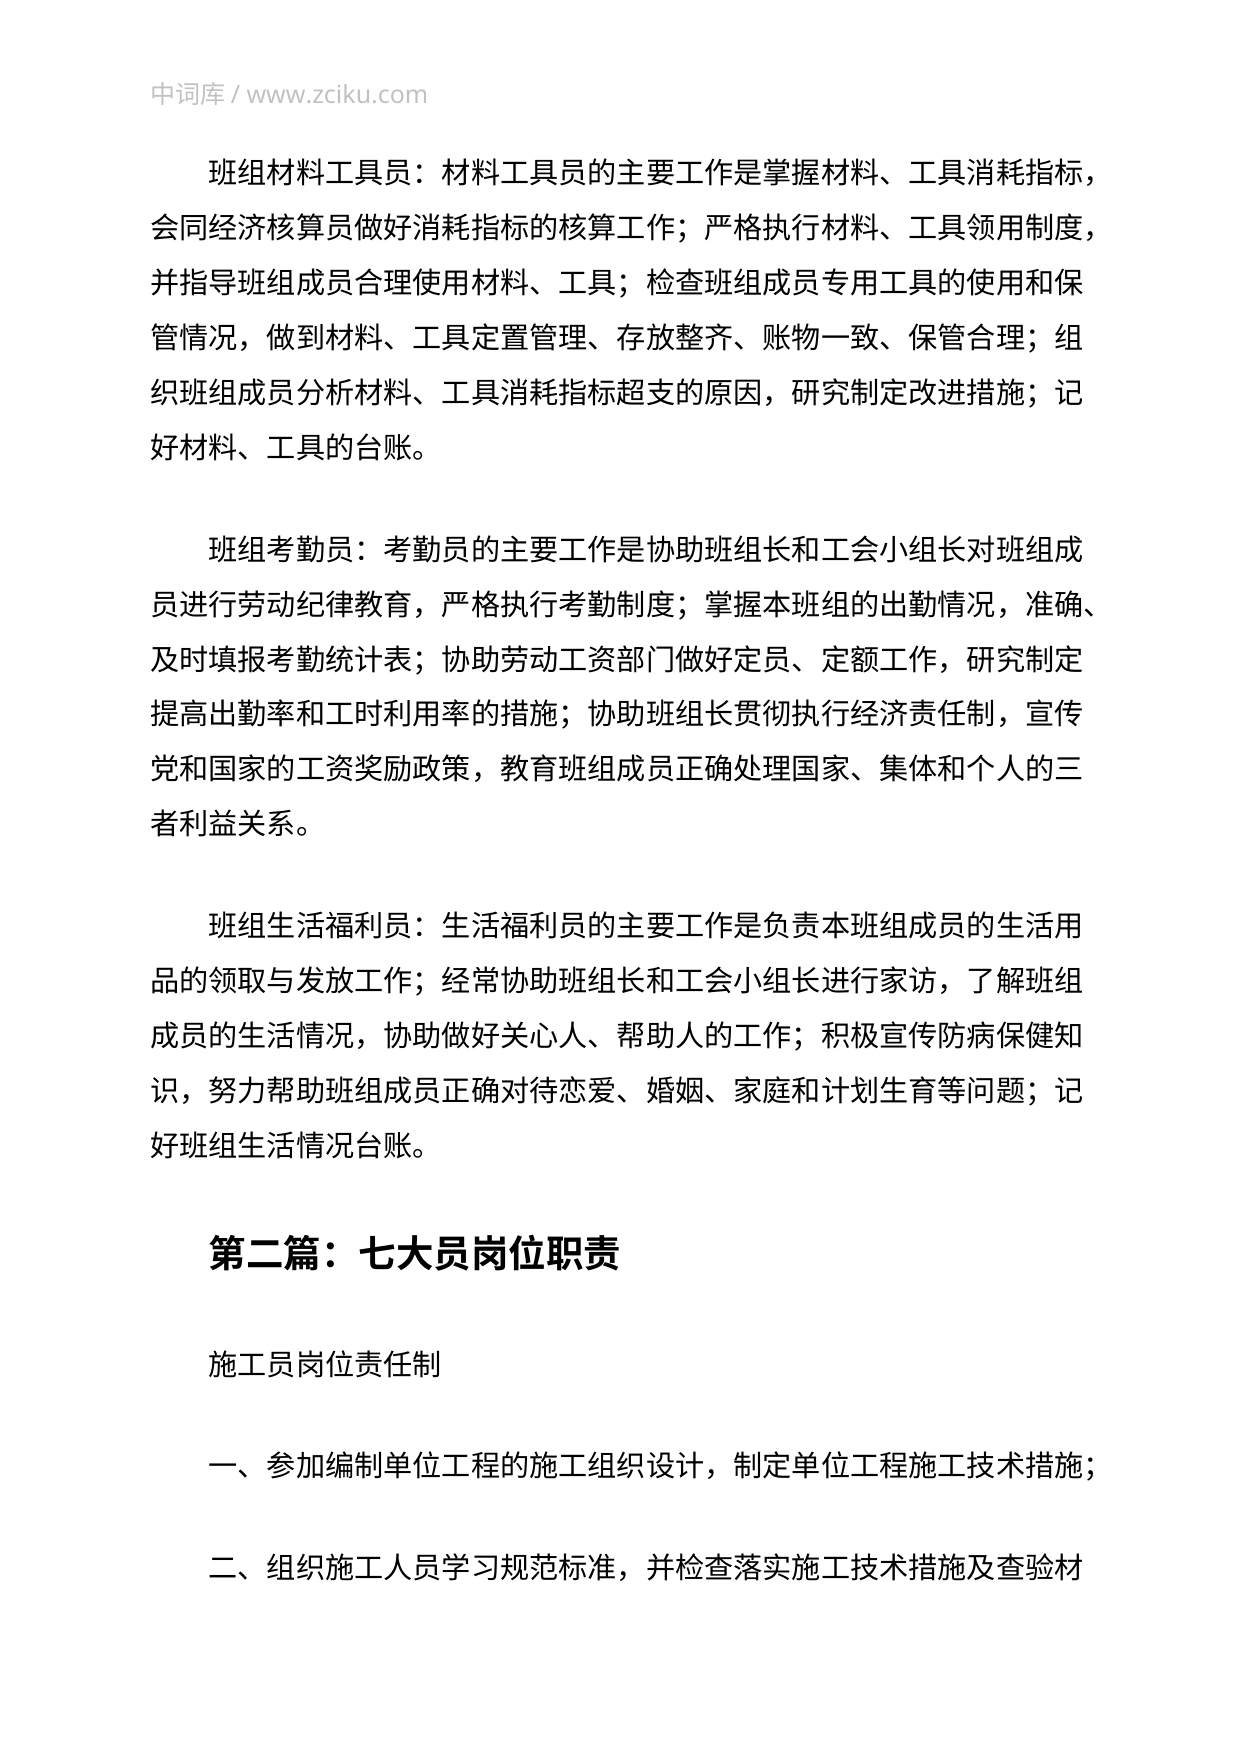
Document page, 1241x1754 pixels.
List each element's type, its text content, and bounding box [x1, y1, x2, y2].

text 一、参加编制单位工程的施工组织设计，制定单位工程施工技术措施； [150, 1443, 1090, 1485]
text 班组生活福利员：生活福利员的主要工作是负责本班组成员的生活用品的领取与发放工作；经常协助班组长和工会小组长进行家访，了解班组成员的生活情况，协助做好关心人、帮助人的工作；积极宣传防病保健知识，努力帮助班组成员正确对待恋爱、婚姻、家庭和计划生育等问题；记好班组生活情况台账。 [150, 902, 1090, 1164]
text 班组材料工具员：材料工具员的主要工作是掌握材料、工具消耗指标，会同经济核算员做好消耗指标的核算工作；严格执行材料、工具领用制度，并指导班组成员合理使用材料、工具；检查班组成员专用工具的使用和保管情况，做到材料、工具定置管理、存放整齐、账物一致、保管合理；组织班组成员分析材料、工具消耗指标超支的原因，研究制定改进措施；记好材料、工具的台账。 [150, 150, 1090, 467]
text 班组考勤员：考勤员的主要工作是协助班组长和工会小组长对班组成员进行劳动纪律教育，严格执行考勤制度；掌握本班组的出勤情况，准确、及时填报考勤统计表；协助劳动工资部门做好定员、定额工作，研究制定提高出勤率和工时利用率的措施；协助班组长贯彻执行经济责任制，宣传党和国家的工资奖励政策，教育班组成员正确处理国家、集体和个人的三者利益关系。 [150, 526, 1090, 843]
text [150, 1545, 1090, 1587]
text 施工员岗位责任制 [150, 1341, 1090, 1383]
text 第二篇：七大员岗位职责 [150, 1224, 1090, 1278]
